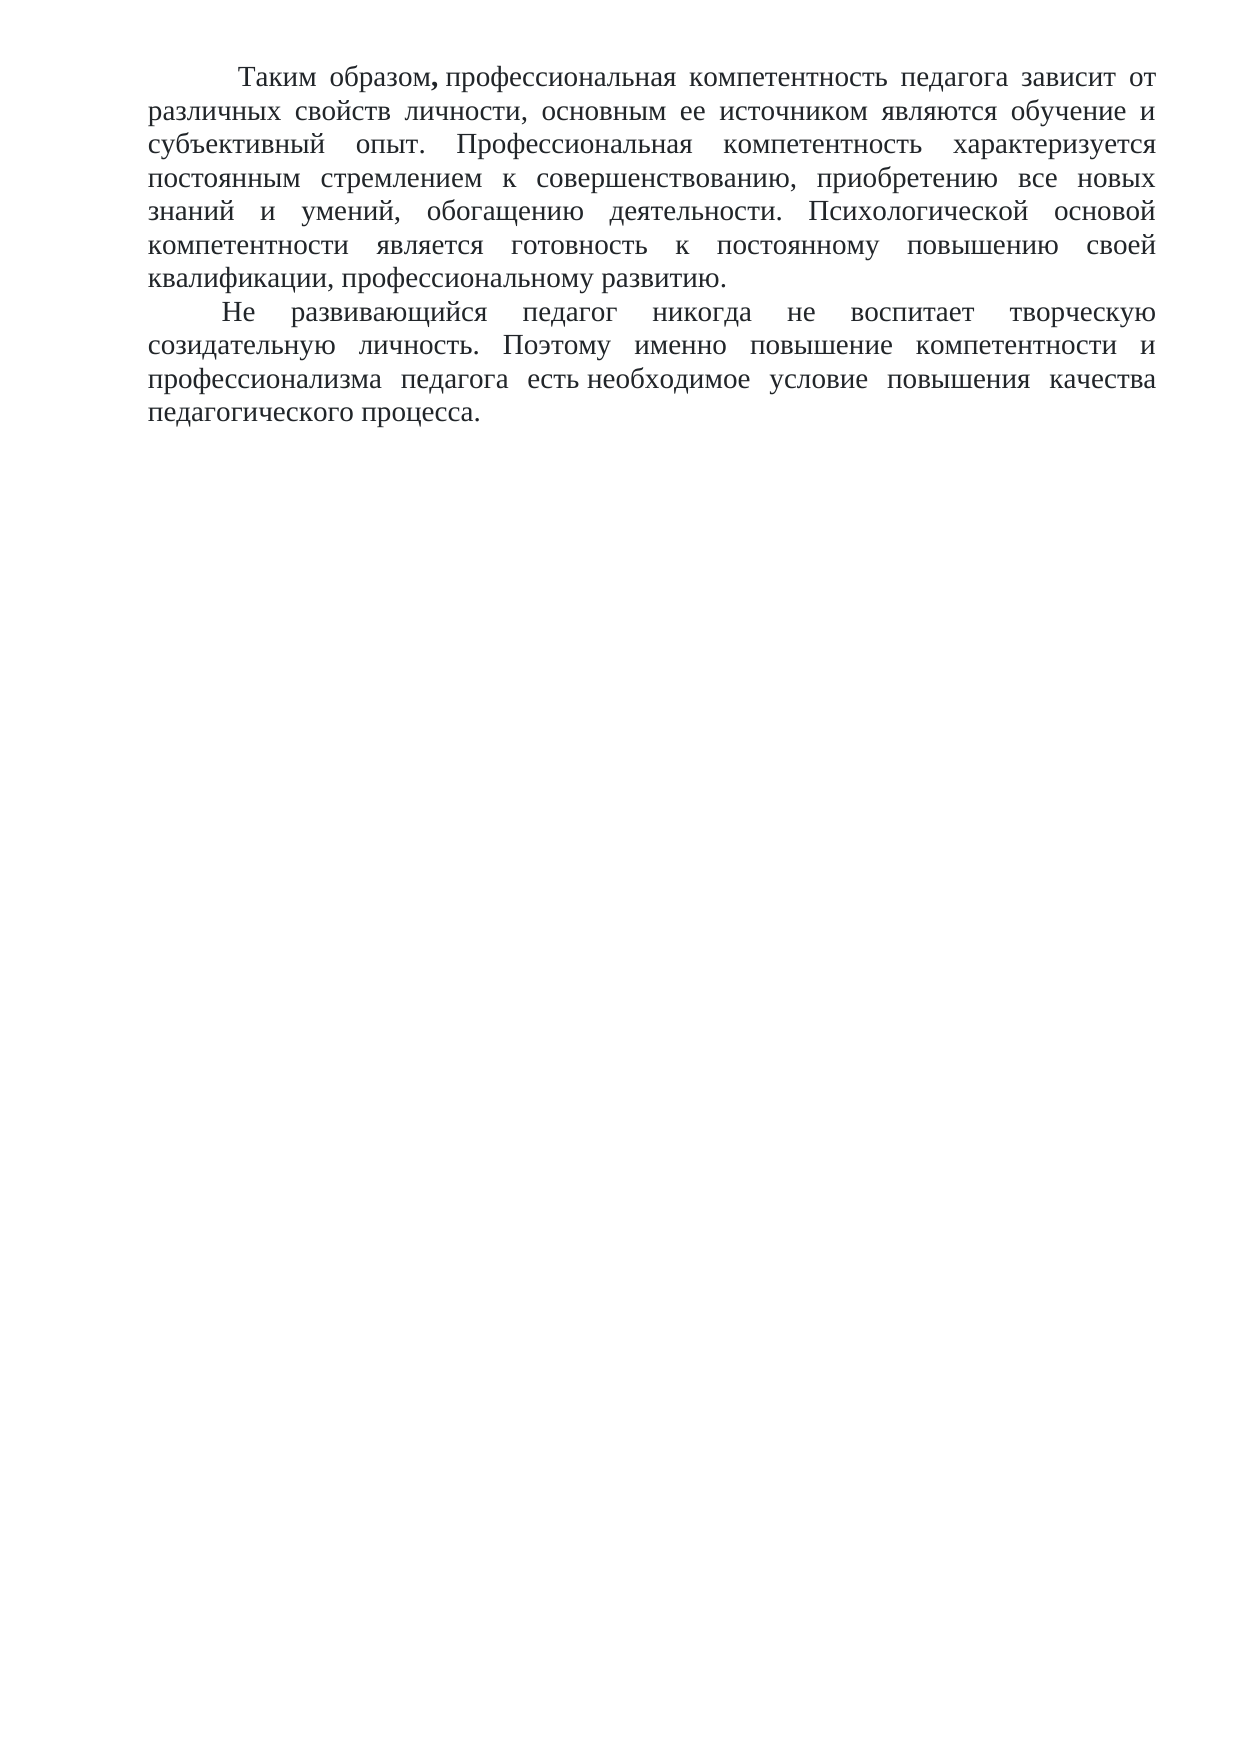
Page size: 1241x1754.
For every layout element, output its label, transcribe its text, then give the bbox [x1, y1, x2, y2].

text Таким образом, профессиональная компетентность педагога зависит от различных свойств личности, основным ее источником являются обучение и субъективный опыт. Профессиональная компетентность характеризуется постоянным стремлением к совершенствованию, приобретению все новых знаний и умений, обогащению деятельности. Психологической основой компетентности является готовность к постоянному повышению своей квалификации, профессиональному развитию. [148, 59, 1157, 294]
text Не развивающийся педагог никогда не воспитает творческую созидательную личность. Поэтому именно повышение компетентности и профессионализма педагога есть необходимое условие повышения качества педагогического процесса. [148, 294, 1157, 428]
